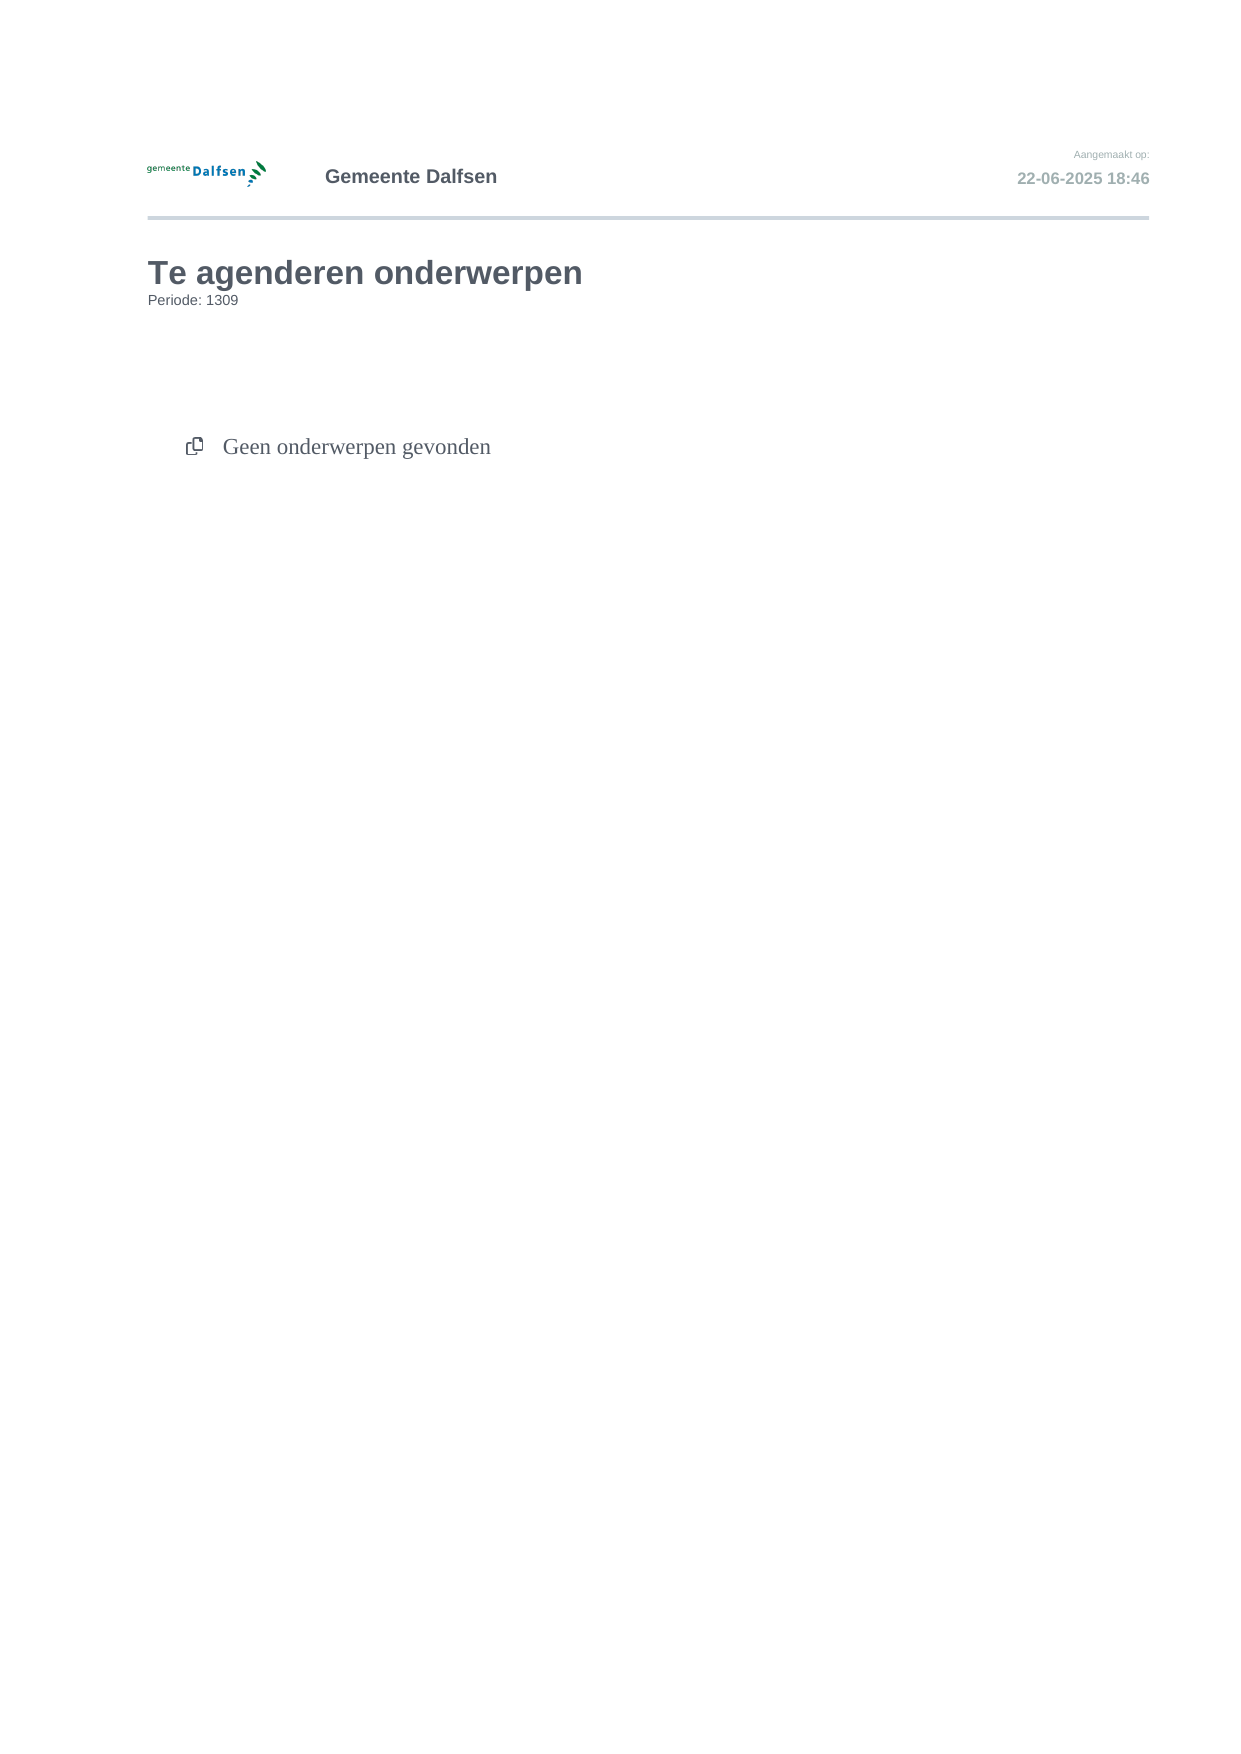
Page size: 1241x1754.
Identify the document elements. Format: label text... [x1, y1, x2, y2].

table_header Gemeente Dalfsen [325, 148, 727, 188]
table_cell Periode: 1309 [148, 292, 727, 325]
table_header [148, 148, 325, 188]
picture [186, 437, 203, 455]
list Geen onderwerpen gevonden [185, 433, 1093, 459]
picture [147, 161, 266, 187]
table_cell 22-06-2025 18:46 [727, 161, 1149, 188]
picture [147, 216, 1150, 220]
table_header Aangemaakt op: [727, 148, 1149, 161]
table_header Te agenderen onderwerpen [148, 245, 727, 292]
